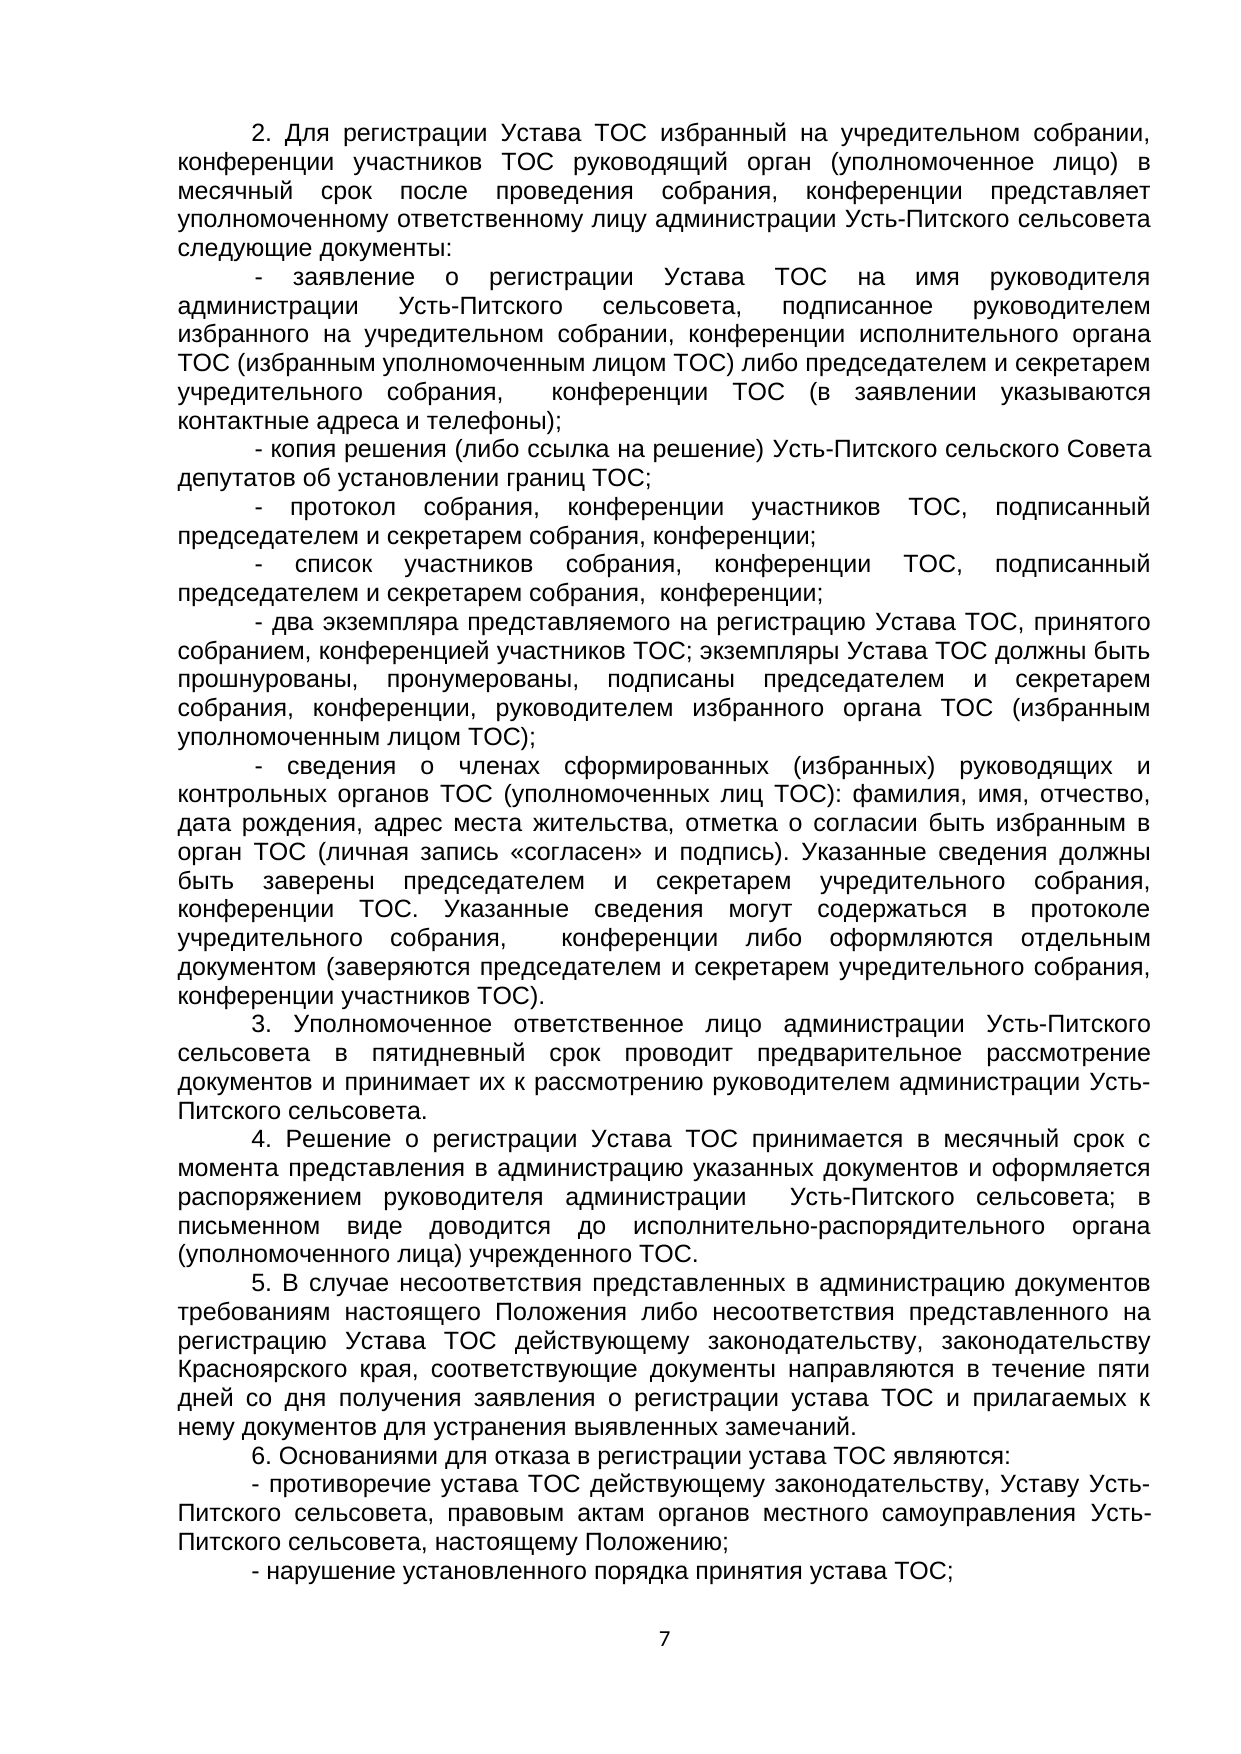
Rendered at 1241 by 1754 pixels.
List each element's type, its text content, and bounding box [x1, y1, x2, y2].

text 2. Для регистрации Устава ТОС избранный на учредительном собрании, конференции участников ТОС руководящий орган (уполномоченное лицо) в месячный срок после проведения собрания, конференции представляет уполномоченному ответственному лицу администрации Усть-Питского сельсовета следующие документы: [177, 118, 1152, 262]
text - нарушение установленного порядка принятия устава ТОС; [177, 1556, 1152, 1584]
text - два экземпляра представляемого на регистрацию Устава ТОС, принятого собранием, конференцией участников ТОС; экземпляры Устава ТОС должны быть прошнурованы, пронумерованы, подписаны председателем и секретарем собрания, конференции, руководителем избранного органа ТОС (избранным уполномоченным лицом ТОС); [177, 607, 1152, 751]
text - сведения о членах сформированных (избранных) руководящих и контрольных органов ТОС (уполномоченных лиц ТОС): фамилия, имя, отчество, дата рождения, адрес места жительства, отметка о согласии быть избранным в орган ТОС (личная запись «согласен» и подпись). Указанные сведения должны быть заверены председателем и секретарем учредительного собрания, конференции ТОС. Указанные сведения могут содержаться в протоколе учредительного собрания, конференции либо оформляются отдельным документом (заверяются председателем и секретарем учредительного собрания, конференции участников ТОС). [177, 751, 1152, 1009]
text 3. Уполномоченное ответственное лицо администрации Усть-Питского сельсовета в пятидневный срок проводит предварительное рассмотрение документов и принимает их к рассмотрению руководителем администрации Усть-Питского сельсовета. [177, 1009, 1152, 1124]
text - заявление о регистрации Устава ТОС на имя руководителя администрации Усть-Питского сельсовета, подписанное руководителем избранного на учредительном собрании, конференции исполнительного органа ТОС (избранным уполномоченным лицом ТОС) либо председателем и секретарем учредительного собрания, конференции ТОС (в заявлении указываются контактные адреса и телефоны); [177, 262, 1152, 434]
text 6. Основаниями для отказа в регистрации устава ТОС являются: [177, 1441, 1152, 1469]
text - противоречие устава ТОС действующему законодательству, Уставу Усть-Питского сельсовета, правовым актам органов местного самоуправления Усть-Питского сельсовета, настоящему Положению; [177, 1469, 1152, 1556]
text 5. В случае несоответствия представленных в администрацию документов требованиям настоящего Положения либо несоответствия представленного на регистрацию Устава ТОС действующему законодательству, законодательству Красноярского края, соответствующие документы направляются в течение пяти дней со дня получения заявления о регистрации устава ТОС и прилагаемых к нему документов для устранения выявленных замечаний. [177, 1268, 1152, 1441]
text - протокол собрания, конференции участников ТОС, подписанный председателем и секретарем собрания, конференции; [177, 492, 1152, 549]
text - список участников собрания, конференции ТОС, подписанный председателем и секретарем собрания, конференции; [177, 549, 1152, 607]
text - копия решения (либо ссылка на решение) Усть-Питского сельского Совета депутатов об установлении границ ТОС; [177, 434, 1152, 492]
text 4. Решение о регистрации Устава ТОС принимается в месячный срок с момента представления в администрацию указанных документов и оформляется распоряжением руководителя администрации Усть-Питского сельсовета; в письменном виде доводится до исполнительно-распорядительного органа (уполномоченного лица) учрежденного ТОС. [177, 1124, 1152, 1268]
